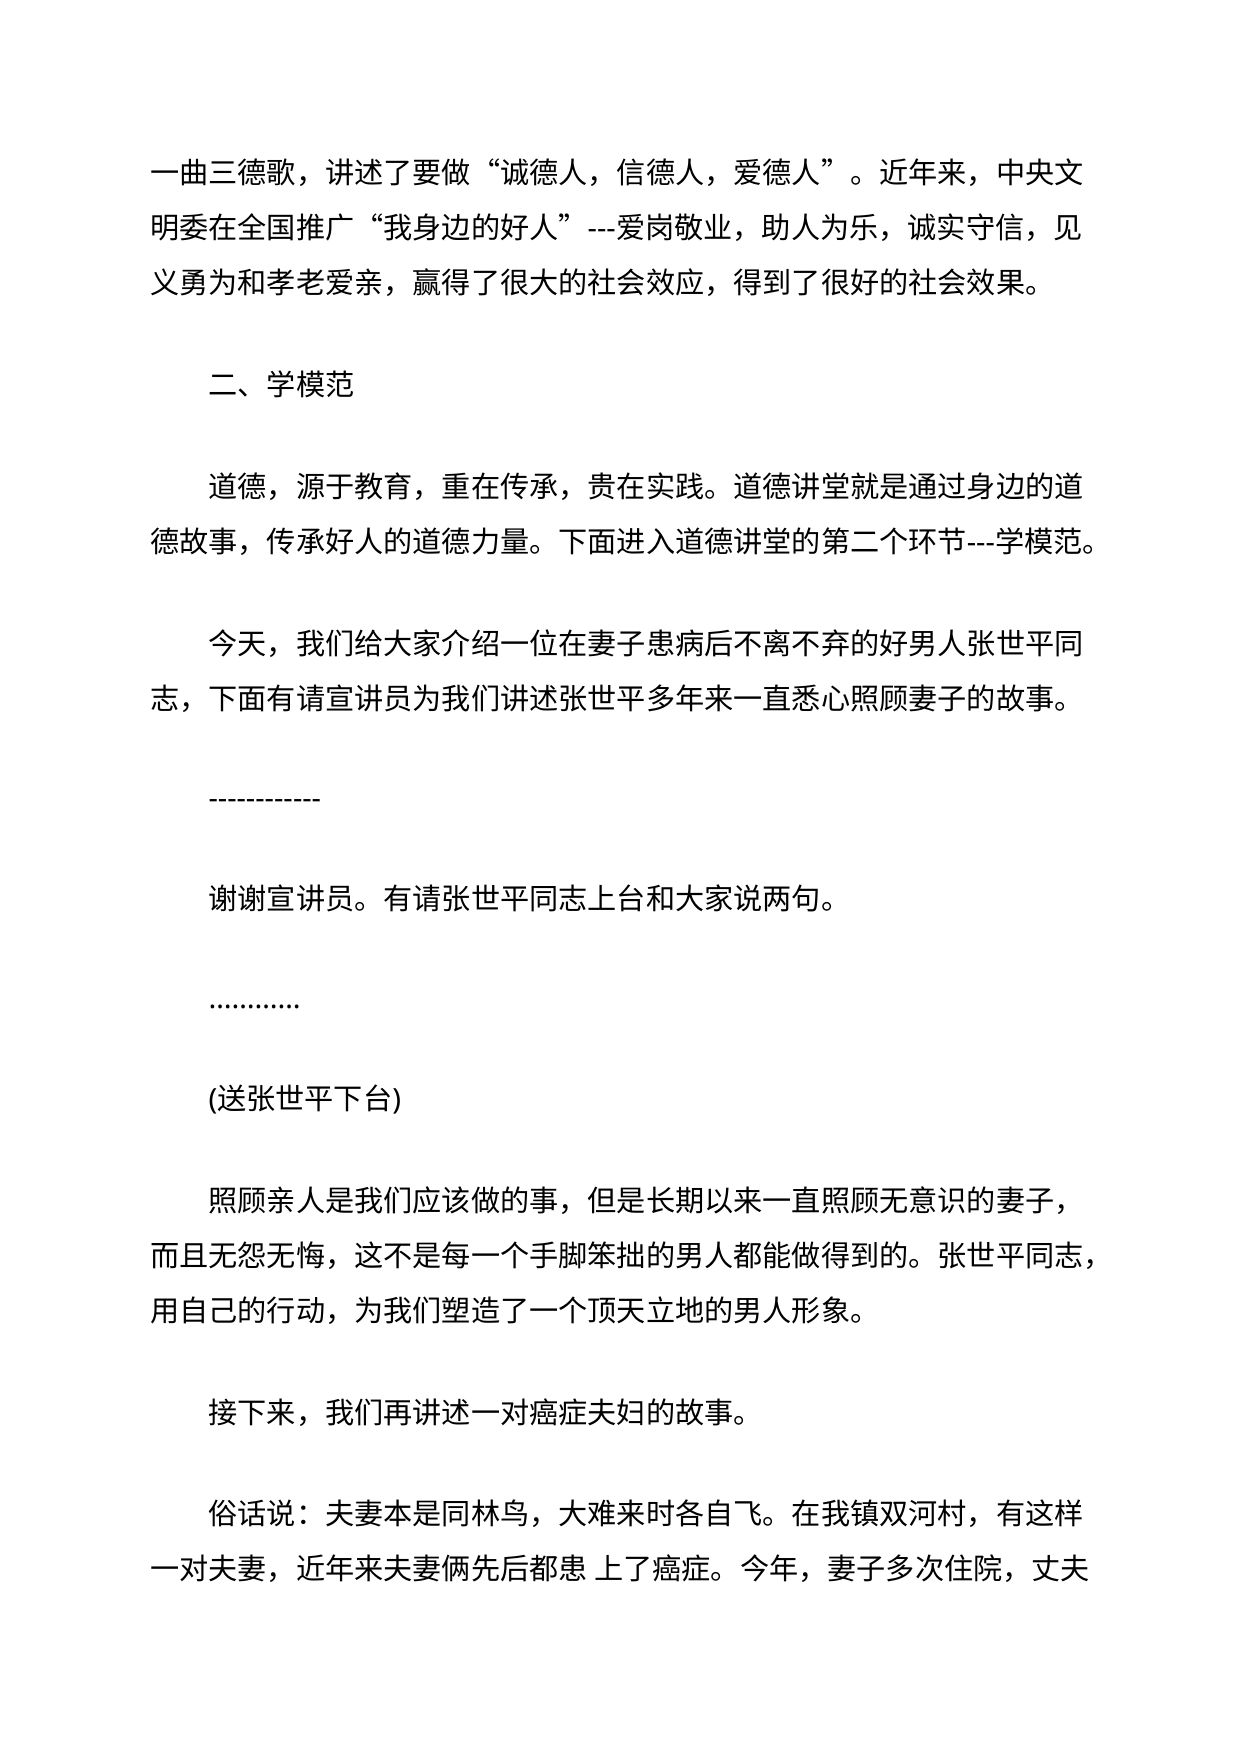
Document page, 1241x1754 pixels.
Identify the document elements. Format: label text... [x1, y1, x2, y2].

text 道德，源于教育，重在传承，贵在实践。道德讲堂就是通过身边的道德故事，传承好人的道德力量。下面进入道德讲堂的第二个环节---学模范。 [150, 463, 1090, 561]
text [150, 150, 1090, 302]
text ………… [150, 977, 1090, 1017]
text 今天，我们给大家介绍一位在妻子患病后不离不弃的好男人张世平同志，下面有请宣讲员为我们讲述张世平多年来一直悉心照顾妻子的故事。 [150, 620, 1090, 717]
text 二、学模范 [150, 362, 1090, 404]
text ------------ [150, 777, 1090, 817]
text (送张世平下台) [150, 1076, 1090, 1118]
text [150, 1491, 1090, 1588]
text 接下来，我们再讲述一对癌症夫妇的故事。 [150, 1389, 1090, 1431]
text 谢谢宣讲员。有请张世平同志上台和大家说两句。 [150, 875, 1090, 918]
text 照顾亲人是我们应该做的事，但是长期以来一直照顾无意识的妻子，而且无怨无悔，这不是每一个手脚笨拙的男人都能做得到的。张世平同志，用自己的行动，为我们塑造了一个顶天立地的男人形象。 [150, 1178, 1090, 1330]
